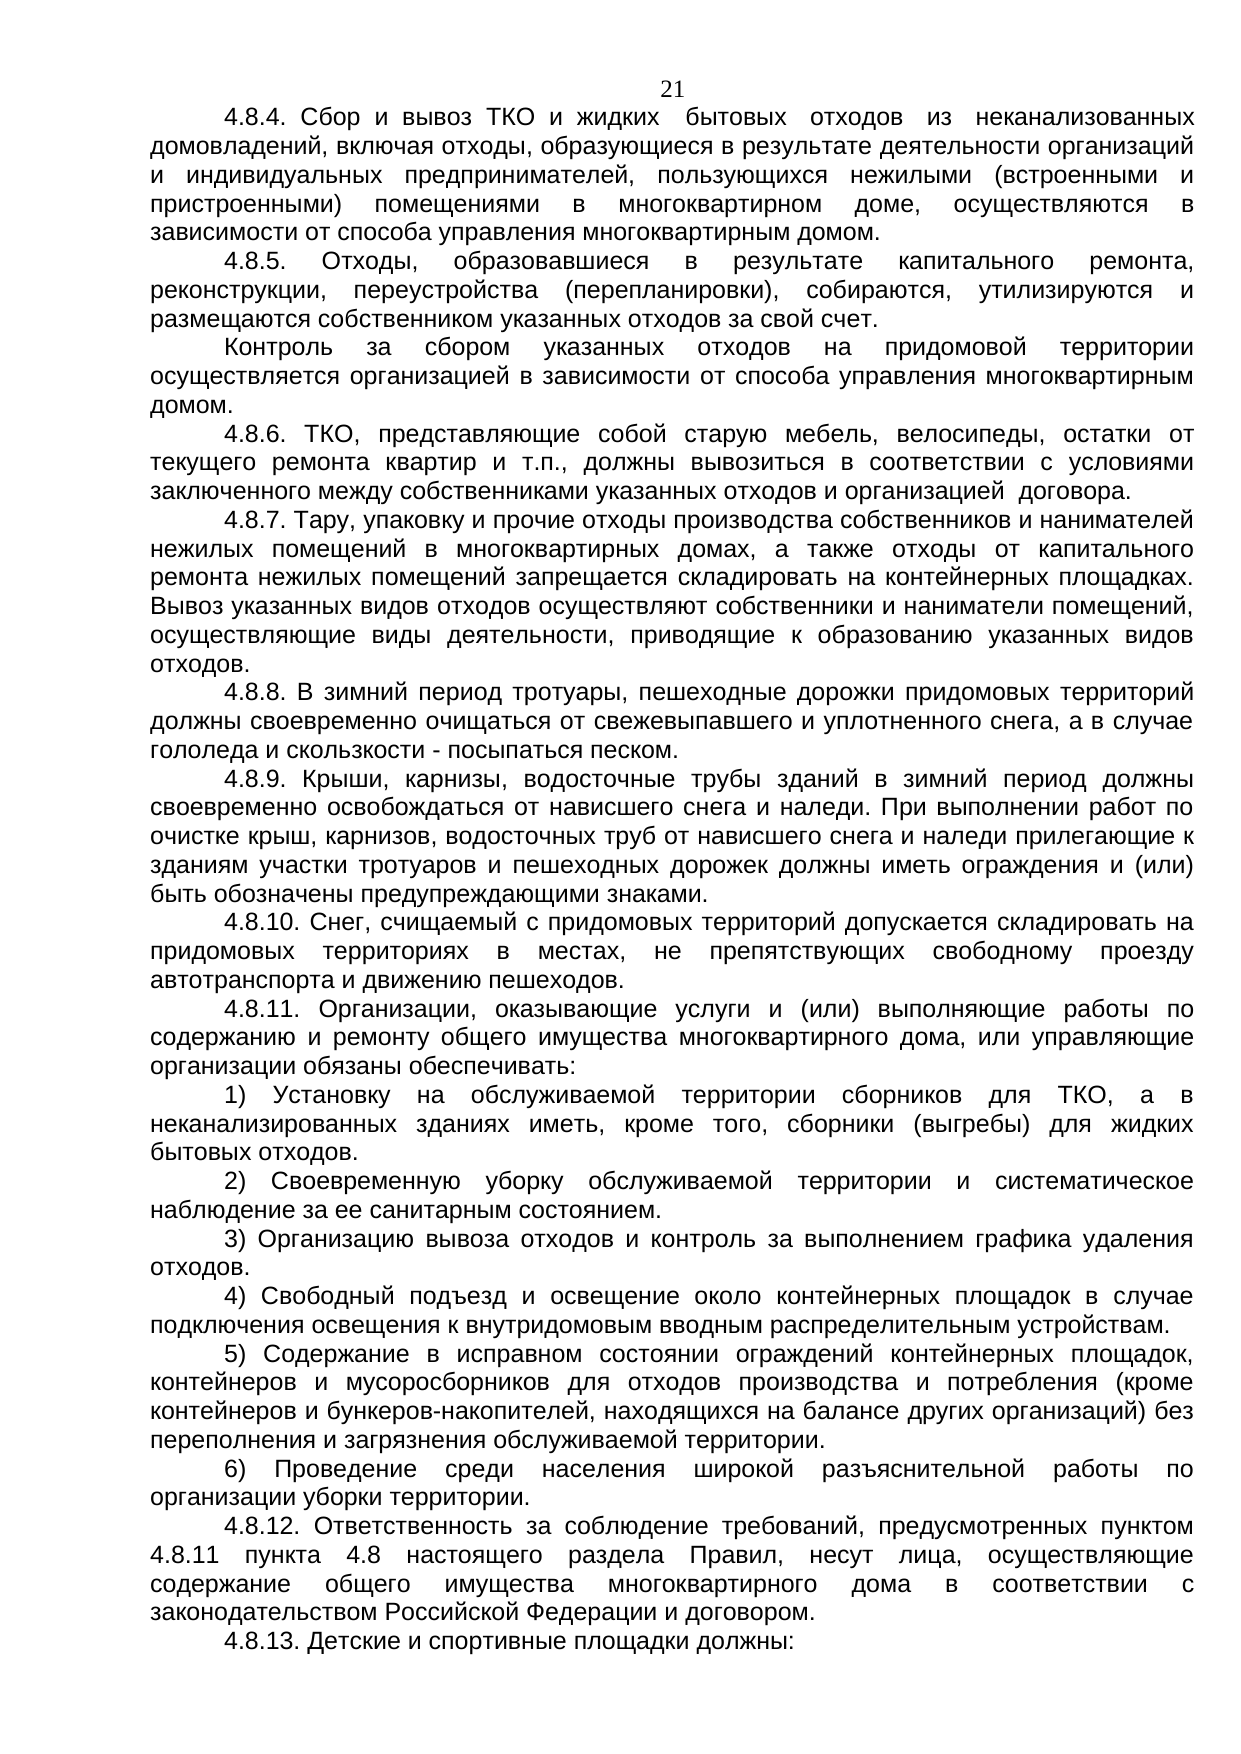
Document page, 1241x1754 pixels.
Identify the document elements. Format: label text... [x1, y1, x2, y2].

text 2) Своевременную уборку обслуживаемой территории и систематическое наблюдение за ее санитарным состоянием. [150, 1166, 1195, 1223]
text 4.8.11. Организации, оказывающие услуги и (или) выполняющие работы по содержанию и ремонту общего имущества многоквартирного дома, или управляющие организации обязаны обеспечивать: [150, 993, 1195, 1080]
text 4.8.8. В зимний период тротуары, пешеходные дорожки придомовых территорий должны своевременно очищаться от свежевыпавшего и уплотненного снега, а в случае гололеда и скользкости - посыпаться песком. [150, 677, 1195, 763]
text 4.8.7. Тару, упаковку и прочие отходы производства собственников и нанимателей нежилых помещений в многоквартирных домах, а также отходы от капитального ремонта нежилых помещений запрещается складировать на контейнерных площадках. Вывоз указанных видов отходов осуществляют собственники и наниматели помещений, осуществляющие виды деятельности, приводящие к образованию указанных видов отходов. [150, 505, 1195, 677]
text 4.8.6. ТКО, представляющие собой старую мебель, велосипеды, остатки от текущего ремонта квартир и т.п., должны вывозиться в соответствии с условиями заключенного между собственниками указанных отходов и организацией договора. [150, 418, 1195, 505]
text 6) Проведение среди населения широкой разъяснительной работы по организации уборки территории. [150, 1453, 1195, 1511]
text 5) Содержание в исправном состоянии ограждений контейнерных площадок, контейнеров и мусоросборников для отходов производства и потребления (кроме контейнеров и бункеров-накопителей, находящихся на балансе других организаций) без переполнения и загрязнения обслуживаемой территории. [150, 1338, 1195, 1453]
text 3) Организацию вывоза отходов и контроль за выполнением графика удаления отходов. [150, 1223, 1195, 1281]
text 1) Установку на обслуживаемой территории сборников для ТКО, а в неканализированных зданиях иметь, кроме того, сборники (выгребы) для жидких бытовых отходов. [150, 1080, 1195, 1166]
text 4) Свободный подъезд и освещение около контейнерных площадок в случае подключения освещения к внутридомовым вводным распределительным устройствам. [150, 1281, 1195, 1338]
text 4.8.4. Сбор и вывоз ТКО и жидких бытовых отходов из неканализованных домовладений, включая отходы, образующиеся в результате деятельности организаций и индивидуальных предпринимателей, пользующихся нежилыми (встроенными и пристроенными) помещениями в многоквартирном доме, осуществляются в зависимости от способа управления многоквартирным домом. [150, 102, 1195, 246]
text 4.8.5. Отходы, образовавшиеся в результате капитального ремонта, реконструкции, переустройства (перепланировки), собираются, утилизируются и размещаются собственником указанных отходов за свой счет. [150, 246, 1195, 332]
text Контроль за сбором указанных отходов на придомовой территории осуществляется организацией в зависимости от способа управления многоквартирным домом. [150, 332, 1195, 418]
text 4.8.10. Снег, счищаемый с придомовых территорий допускается складировать на придомовых территориях в местах, не препятствующих свободному проезду автотранспорта и движению пешеходов. [150, 907, 1195, 993]
text 4.8.13. Детские и спортивные площадки должны: [150, 1626, 1195, 1655]
text 4.8.9. Крыши, карнизы, водосточные трубы зданий в зимний период должны своевременно освобождаться от нависшего снега и наледи. При выполнении работ по очистке крыш, карнизов, водосточных труб от нависшего снега и наледи прилегающие к зданиям участки тротуаров и пешеходных дорожек должны иметь ограждения и (или) быть обозначены предупреждающими знаками. [150, 763, 1195, 907]
text 4.8.12. Ответственность за соблюдение требований, предусмотренных пунктом 4.8.11 пункта 4.8 настоящего раздела Правил, несут лица, осуществляющие содержание общего имущества многоквартирного дома в соответствии с законодательством Российской Федерации и договором. [150, 1511, 1195, 1626]
